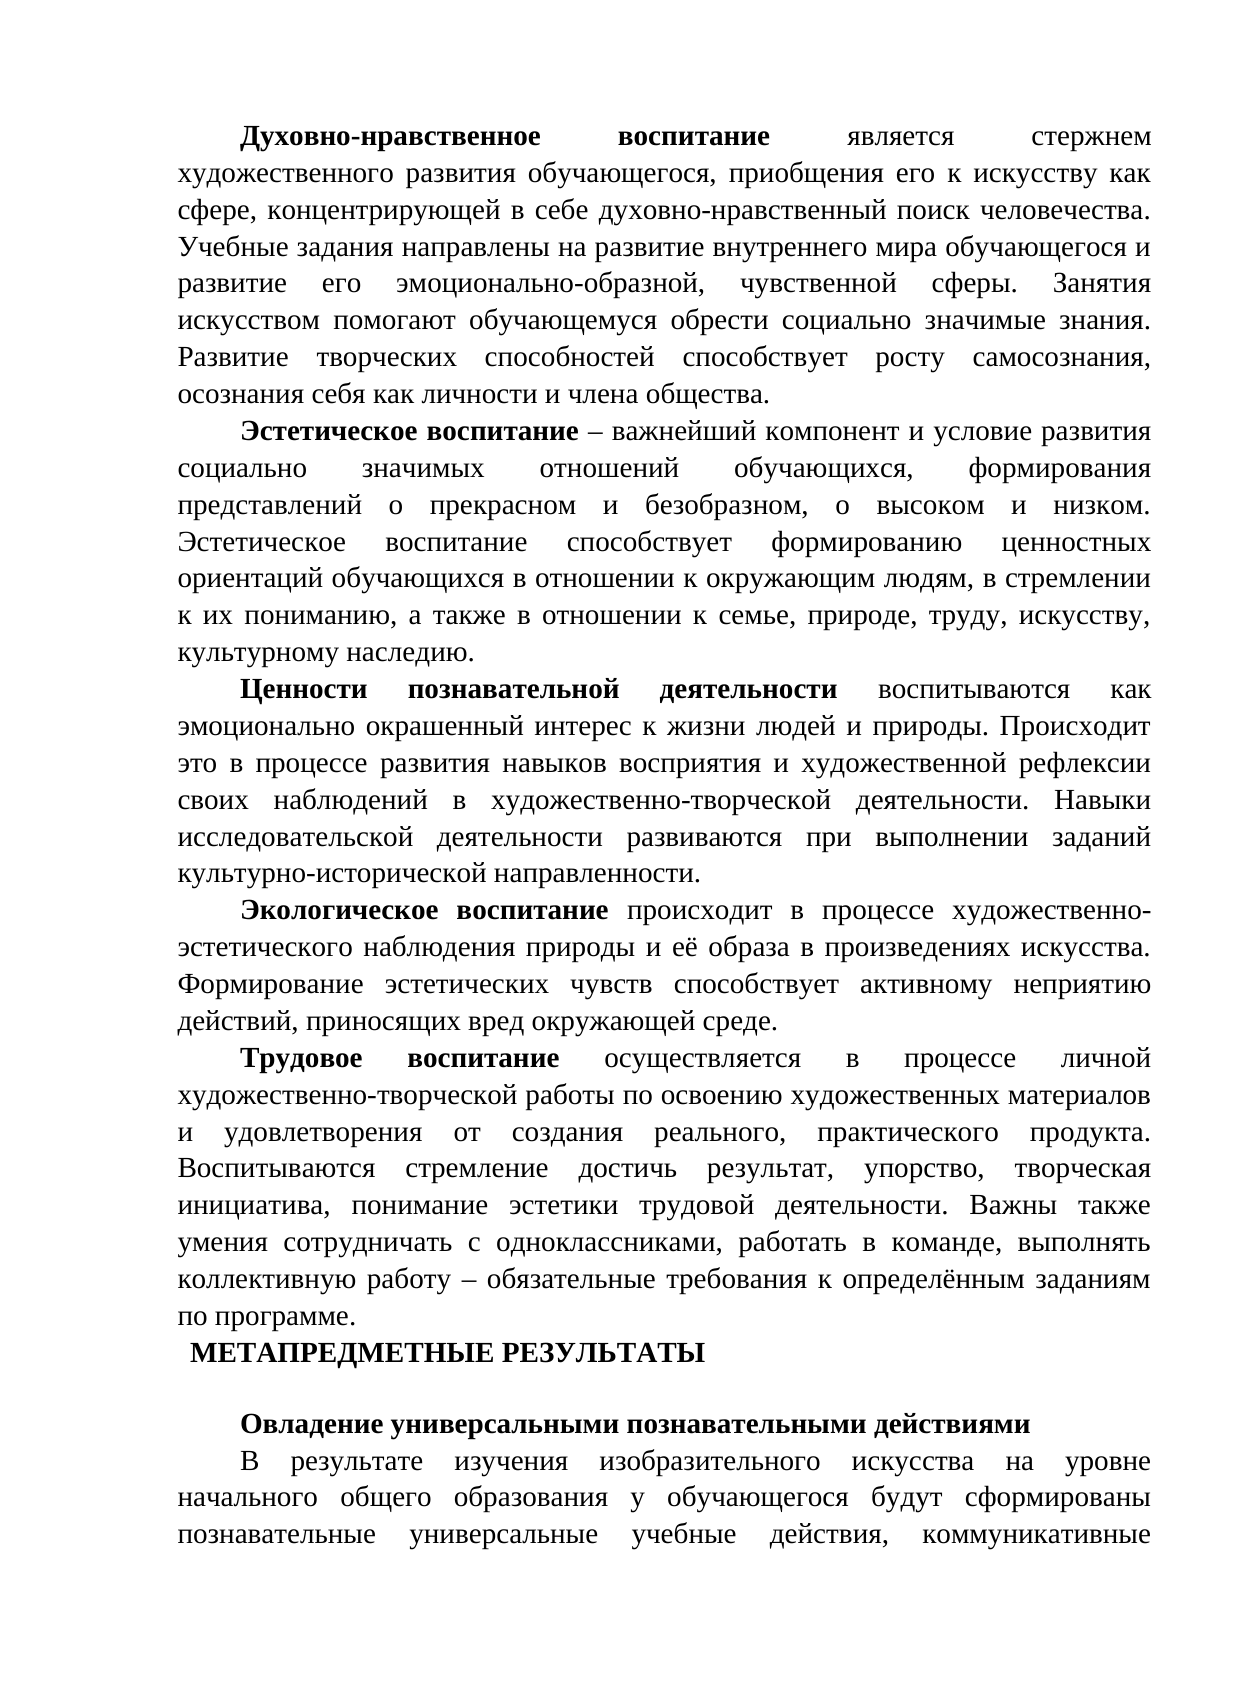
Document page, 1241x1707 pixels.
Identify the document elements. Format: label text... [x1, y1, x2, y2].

text Овладение универсальными познавательными действиями [177, 1406, 1152, 1439]
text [177, 1443, 1152, 1550]
text Экологическое воспитание происходит в процессе художественно-эстетического наблюдения природы и её образа в произведениях искусства. Формирование эстетических чувств способствует активному неприятию действий, приносящих вред окружающей среде. [177, 892, 1152, 1037]
text Ценности познавательной деятельности воспитываются как эмоционально окрашенный интерес к жизни людей и природы. Происходит это в процессе развития навыков восприятия и художественной рефлексии своих наблюдений в художественно-творческой деятельности. Навыки исследовательской деятельности развиваются при выполнении заданий культурно-исторической направленности. [177, 671, 1152, 889]
text МЕТАПРЕДМЕТНЫЕ РЕЗУЛЬТАТЫ [190, 1335, 1152, 1368]
text Трудовое воспитание осуществляется в процессе личной художественно-творческой работы по освоению художественных материалов и удовлетворения от создания реального, практического продукта. Воспитываются стремление достичь результат, упорство, творческая инициатива, понимание эстетики трудовой деятельности. Важны также умения сотрудничать с одноклассниками, работать в команде, выполнять коллективную работу – обязательные требования к определённым заданиям по программе. [177, 1040, 1152, 1332]
text Духовно-нравственное воспитание является стержнем художественного развития обучающегося, приобщения его к искусству как сфере, концентрирующей в себе духовно-нравственный поиск человечества. Учебные задания направлены на развитие внутреннего мира обучающегося и развитие его эмоционально-образной, чувственной сферы. Занятия искусством помогают обучающемуся обрести социально значимые знания. Развитие творческих способностей способствует росту самосознания, осознания себя как личности и члена общества. [177, 118, 1152, 410]
text Эстетическое воспитание – важнейший компонент и условие развития социально значимых отношений обучающихся, формирования представлений о прекрасном и безобразном, о высоком и низком. Эстетическое воспитание способствует формированию ценностных ориентаций обучающихся в отношении к окружающим людям, в стремлении к их пониманию, а также в отношении к семье, природе, труду, искусству, культурному наследию. [177, 413, 1152, 668]
